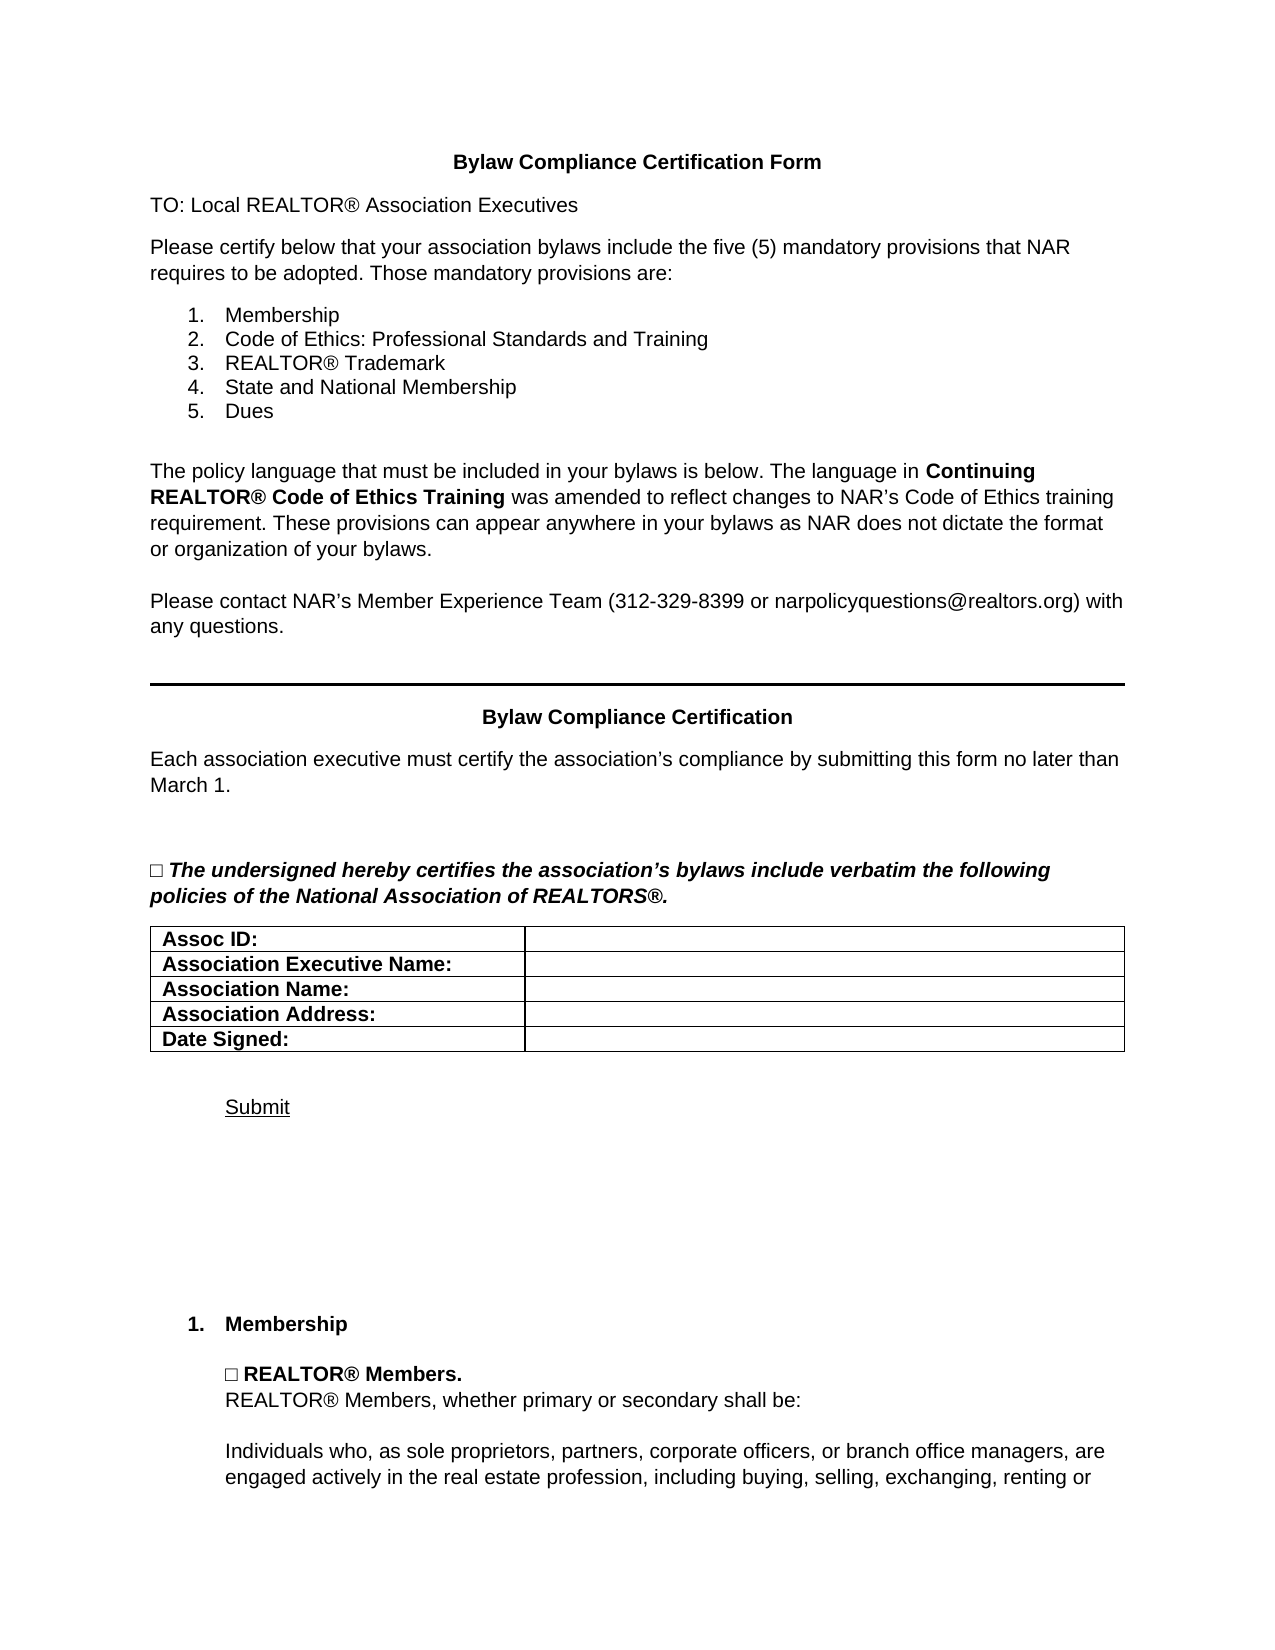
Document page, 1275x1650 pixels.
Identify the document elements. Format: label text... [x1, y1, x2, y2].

table_header Assoc ID: [151, 927, 524, 951]
table_cell Date Signed: [151, 1027, 524, 1051]
text REALTOR® Members, whether primary or secondary shall be: [150, 1387, 1125, 1411]
text Please contact NAR’s Member Experience Team (312-329-8399 or narpolicyquestions@realtors.org) with any questions. [150, 588, 1125, 638]
table_cell Association Address: [151, 1002, 524, 1026]
text Bylaw Compliance Certification Form [150, 150, 1125, 174]
list Membership [187, 1312, 1125, 1336]
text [225, 1439, 1125, 1489]
table_cell [526, 977, 1124, 1001]
table_cell Association Name: [151, 977, 524, 1001]
text Please certify below that your association bylaws include the five (5) mandatory provisions that NAR requires to be adopted. Those mandatory provisions are: [150, 235, 1125, 285]
list Membership [187, 303, 1125, 327]
text Submit [225, 1095, 1125, 1119]
list REALTOR® Trademark [187, 351, 1125, 375]
text □ The undersigned hereby certifies the association’s bylaws include verbatim the following policies of the National Association of REALTORS®. [150, 858, 1125, 908]
list Code of Ethics: Professional Standards and Training [187, 327, 1125, 351]
list State and National Membership [187, 375, 1125, 399]
text □ REALTOR® Members. [187, 1362, 1125, 1386]
list Dues [187, 399, 1125, 423]
text The policy language that must be included in your bylaws is below. The language in Continuing REALTOR® Code of Ethics Training was amended to reflect changes to NAR’s Code of Ethics training requirement. These provisions can appear anywhere in your bylaws as NAR does not dictate the format or organization of your bylaws. [150, 459, 1125, 561]
table_cell Association Executive Name: [151, 952, 524, 976]
table_cell [526, 1027, 1124, 1051]
text Each association executive must certify the association’s compliance by submitting this form no later than March 1. [150, 747, 1125, 797]
text Bylaw Compliance Certification [150, 704, 1125, 728]
table_header [526, 927, 1124, 951]
table_cell [526, 952, 1124, 976]
text TO: Local REALTOR® Association Executives [150, 192, 1125, 216]
table_cell [526, 1002, 1124, 1026]
